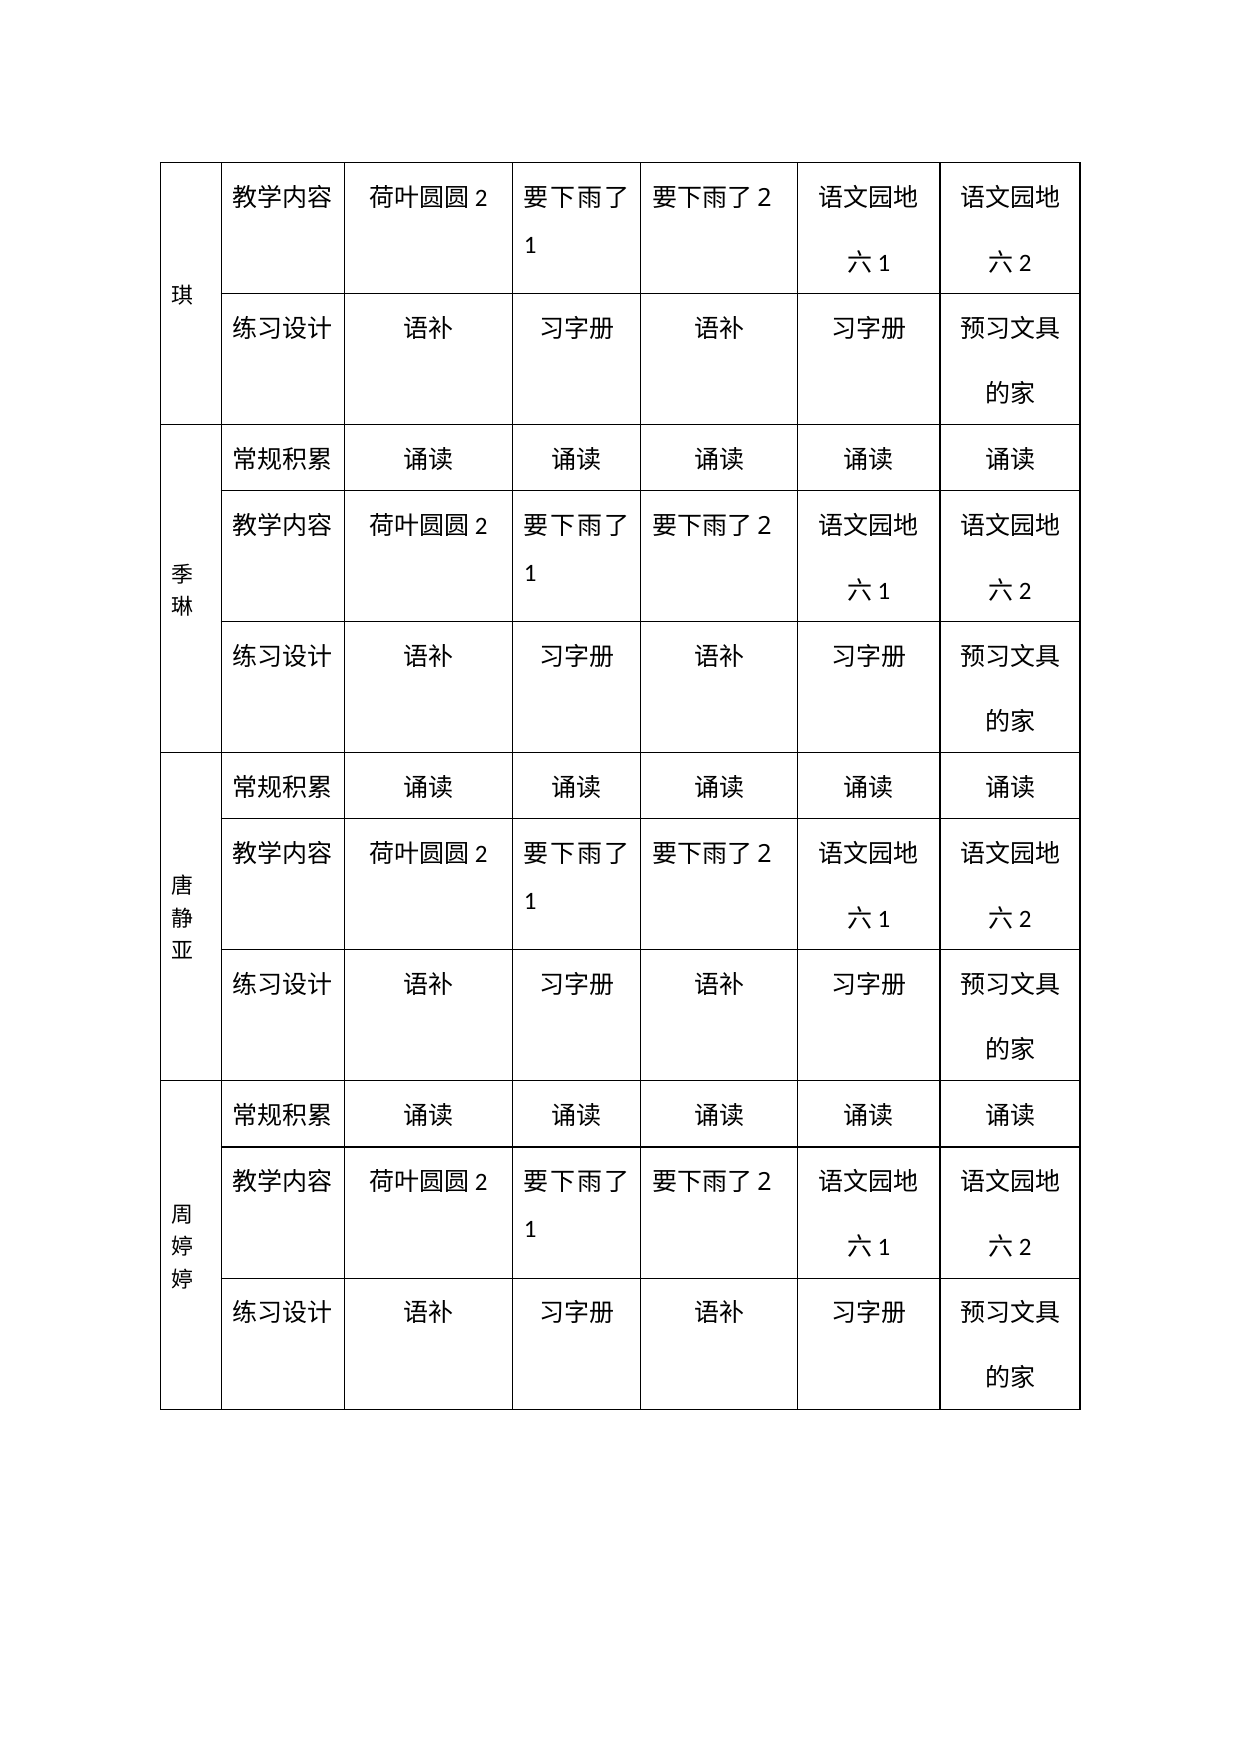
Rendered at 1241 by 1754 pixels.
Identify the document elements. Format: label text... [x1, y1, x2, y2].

table_cell 诵读 [641, 1081, 797, 1146]
table_cell 习字册 [513, 294, 640, 424]
table_cell 语文园地六2 [941, 491, 1079, 621]
table_cell 诵读 [798, 425, 939, 490]
table_cell 语文园地六1 [798, 163, 939, 293]
table_cell 习字册 [798, 1279, 939, 1408]
table_cell 要下雨了1 [513, 819, 640, 949]
table_cell 诵读 [513, 1081, 640, 1146]
table_cell 习字册 [513, 950, 640, 1080]
table_cell 诵读 [345, 753, 512, 818]
table_cell 诵读 [345, 1081, 512, 1146]
table_cell 唐静亚 [161, 753, 221, 1080]
table_cell 教学内容 [222, 819, 344, 949]
table_cell 季琳 [161, 425, 221, 752]
table_cell 习字册 [513, 622, 640, 752]
table_cell 陈静琪 [161, 163, 221, 424]
table_cell 语文园地六1 [798, 819, 939, 949]
table_cell 语文园地六2 [941, 1148, 1079, 1277]
table_cell 常规积累 [222, 753, 344, 818]
table_cell 语文园地六1 [798, 1148, 939, 1277]
table_cell 要下雨了1 [513, 491, 640, 621]
table_cell 诵读 [941, 753, 1079, 818]
table_cell 语文园地六2 [941, 819, 1079, 949]
table_cell 习字册 [798, 622, 939, 752]
table_cell 语补 [345, 622, 512, 752]
table_cell 语补 [641, 1279, 797, 1408]
table_cell 要下雨了2 [641, 491, 797, 621]
table_cell 周婷婷 [161, 1081, 221, 1408]
table_cell 常规积累 [222, 425, 344, 490]
table_cell 习字册 [798, 294, 939, 424]
table_cell 教学内容 [222, 491, 344, 621]
table_cell 诵读 [941, 425, 1079, 490]
table_cell 练习设计 [222, 1279, 344, 1408]
table_cell 语文园地六2 [941, 163, 1079, 293]
table_cell 预习文具的家 [941, 1279, 1079, 1408]
table_cell 诵读 [641, 425, 797, 490]
table_cell 要下雨了2 [641, 819, 797, 949]
table_cell 诵读 [345, 425, 512, 490]
table_cell 诵读 [641, 753, 797, 818]
table_cell 要下雨了1 [513, 163, 640, 293]
table_cell 语补 [641, 294, 797, 424]
table_cell 语补 [641, 950, 797, 1080]
table_cell 语补 [345, 294, 512, 424]
table_cell 练习设计 [222, 950, 344, 1080]
table_cell 预习文具的家 [941, 622, 1079, 752]
table_cell 练习设计 [222, 294, 344, 424]
table_cell 荷叶圆圆2 [345, 1148, 512, 1277]
table_cell 语文园地六1 [798, 491, 939, 621]
table_cell 语补 [345, 1279, 512, 1408]
table_cell 预习文具的家 [941, 950, 1079, 1080]
table_cell 要下雨了2 [641, 163, 797, 293]
table_cell 诵读 [798, 1081, 939, 1146]
table_cell 诵读 [513, 753, 640, 818]
table_cell 要下雨了2 [641, 1148, 797, 1277]
table_cell 诵读 [798, 753, 939, 818]
table_cell 常规积累 [222, 1081, 344, 1146]
table_cell 教学内容 [222, 1148, 344, 1277]
table_cell 教学内容 [222, 163, 344, 293]
table_cell 习字册 [513, 1279, 640, 1408]
table_cell 诵读 [513, 425, 640, 490]
table_cell 诵读 [941, 1081, 1079, 1146]
table_cell 荷叶圆圆2 [345, 163, 512, 293]
table_cell 习字册 [798, 950, 939, 1080]
table_cell 语补 [345, 950, 512, 1080]
table_cell 语补 [641, 622, 797, 752]
table_cell 预习文具的家 [941, 294, 1079, 424]
table_cell 练习设计 [222, 622, 344, 752]
table_cell 要下雨了1 [513, 1148, 640, 1277]
table_cell 荷叶圆圆2 [345, 819, 512, 949]
table_cell 荷叶圆圆2 [345, 491, 512, 621]
